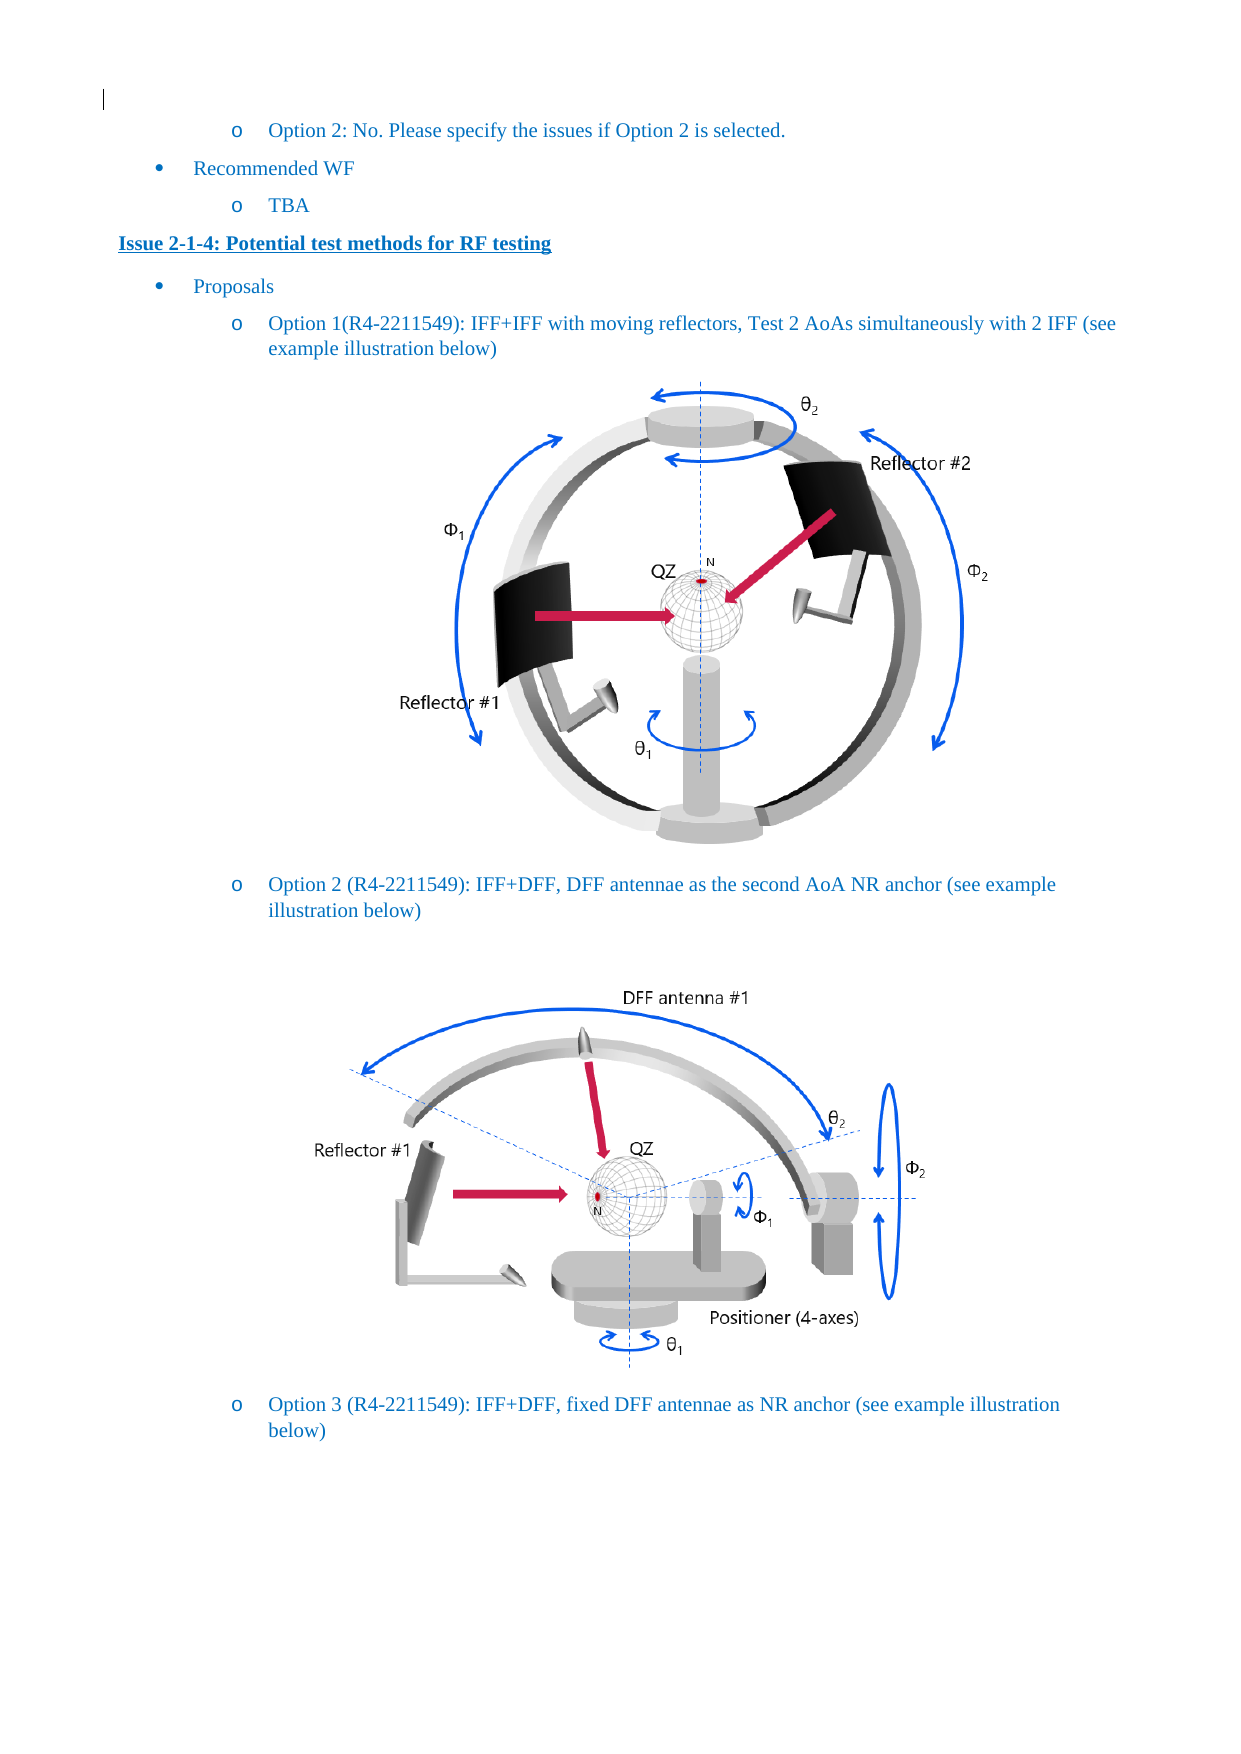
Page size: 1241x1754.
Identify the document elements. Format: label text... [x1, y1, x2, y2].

list Option 2 (R4-2211549): IFF+DFF, DFF antennae as the second AoA NR anchor (see example illustration below) [231, 872, 1122, 922]
list TBA [231, 193, 1122, 218]
list Proposals [156, 274, 1122, 298]
list Recommended WF [156, 156, 1122, 180]
list Option 2: No. Please specify the issues if Option 2 is selected. [231, 118, 1122, 144]
list Option 1(R4-2211549): IFF+IFF with moving reflectors, Test 2 AoAs simultaneously with 2 IFF (see example illustration below) [231, 310, 1122, 360]
list Option 3 (R4-2211549): IFF+DFF, fixed DFF antennae as NR anchor (see example illustration below) [231, 1392, 1122, 1442]
picture [292, 970, 948, 1380]
picture [381, 372, 1009, 860]
text Issue 2-1-4: Potential test methods for RF testing [118, 231, 1122, 255]
